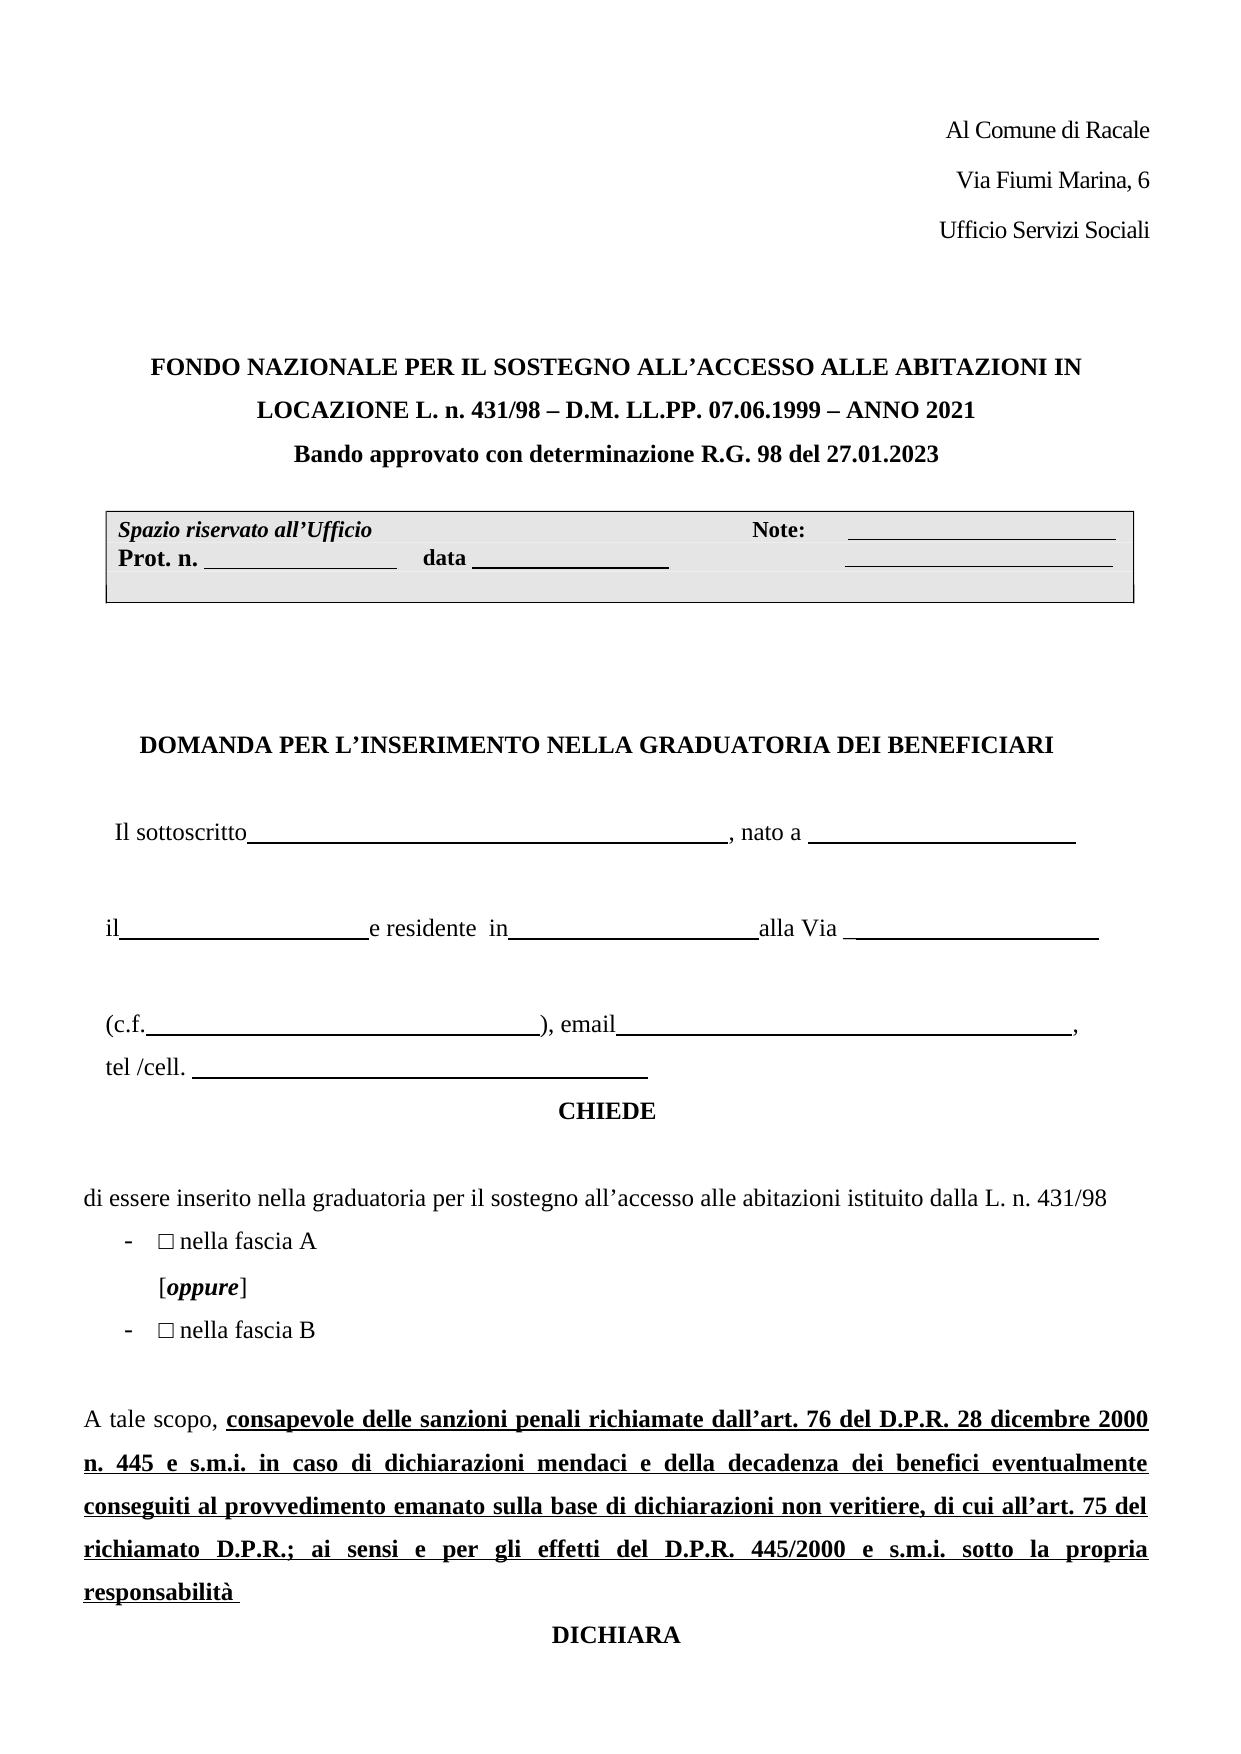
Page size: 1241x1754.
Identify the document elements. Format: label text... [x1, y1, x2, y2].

text Il sottoscritto , nato a [83, 817, 1107, 846]
text DICHIARA [83, 1620, 1149, 1649]
text A tale scopo, consapevole delle sanzioni penali richiamate dall’art. 76 del D.P.R. 28 dicembre 2000 n. 445 e s.m.i. in caso di dichiarazioni mendaci e della decadenza dei benefici eventualmente conseguiti al provvedimento emanato sulla base di dichiarazioni non veritiere, di cui all’art. 75 del richiamato D.P.R.; ai sensi e per gli effetti del D.P.R. 445/2000 e s.m.i. sotto la propria responsabilità [83, 1474, 1149, 1559]
text DOMANDA PER L’INSERIMENTO NELLA GRADUATORIA DEI BENEFICIARI [83, 731, 1110, 759]
text Al Comune di Racale [96, 115, 1151, 148]
text il e residente in alla Via _ [105, 913, 1151, 942]
text A tale scopo, consapevole delle sanzioni penali richiamate dall’art. 76 del D.P.R. 28 dicembre 2000 n. 445 e s.m.i. in caso di dichiarazioni mendaci e della decadenza dei benefici eventualmente conseguiti al provvedimento emanato sulla base di dichiarazioni non veritiere, di cui all’art. 75 del richiamato D.P.R.; ai sensi e per gli effetti del D.P.R. 445/2000 e s.m.i. sotto la propria responsabilità [83, 1404, 1149, 1473]
text CHIEDE [558, 1096, 1151, 1125]
list □ nella fascia B [121, 1315, 1149, 1346]
text [oppure] [158, 1272, 1149, 1301]
text FONDO NAZIONALE PER IL SOSTEGNO ALL’ACCESSO ALLE ABITAZIONI IN LOCAZIONE L. n. 431/98 – D.M. LL.PP. 07.06.1999 – ANNO 2021 [83, 352, 1149, 424]
text Via Fiumi Marina, 6 [96, 165, 1151, 199]
text (c.f. ), email , tel /cell. [105, 1009, 1096, 1081]
text di essere inserito nella graduatoria per il sostegno all’accesso alle abitazioni istituito dalla L. n. 431/98 [83, 1183, 1149, 1211]
list □ nella fascia A [121, 1226, 1149, 1257]
text Ufficio Servizi Sociali [96, 216, 1151, 249]
text Bando approvato con determinazione R.G. 98 del 27.01.2023 [83, 439, 1149, 468]
text A tale scopo, consapevole delle sanzioni penali richiamate dall’art. 76 del D.P.R. 28 dicembre 2000 n. 445 e s.m.i. in caso di dichiarazioni mendaci e della decadenza dei benefici eventualmente conseguiti al provvedimento emanato sulla base di dichiarazioni non veritiere, di cui all’art. 75 del richiamato D.P.R.; ai sensi e per gli effetti del D.P.R. 445/2000 e s.m.i. sotto la propria responsabilità [83, 1560, 1149, 1606]
